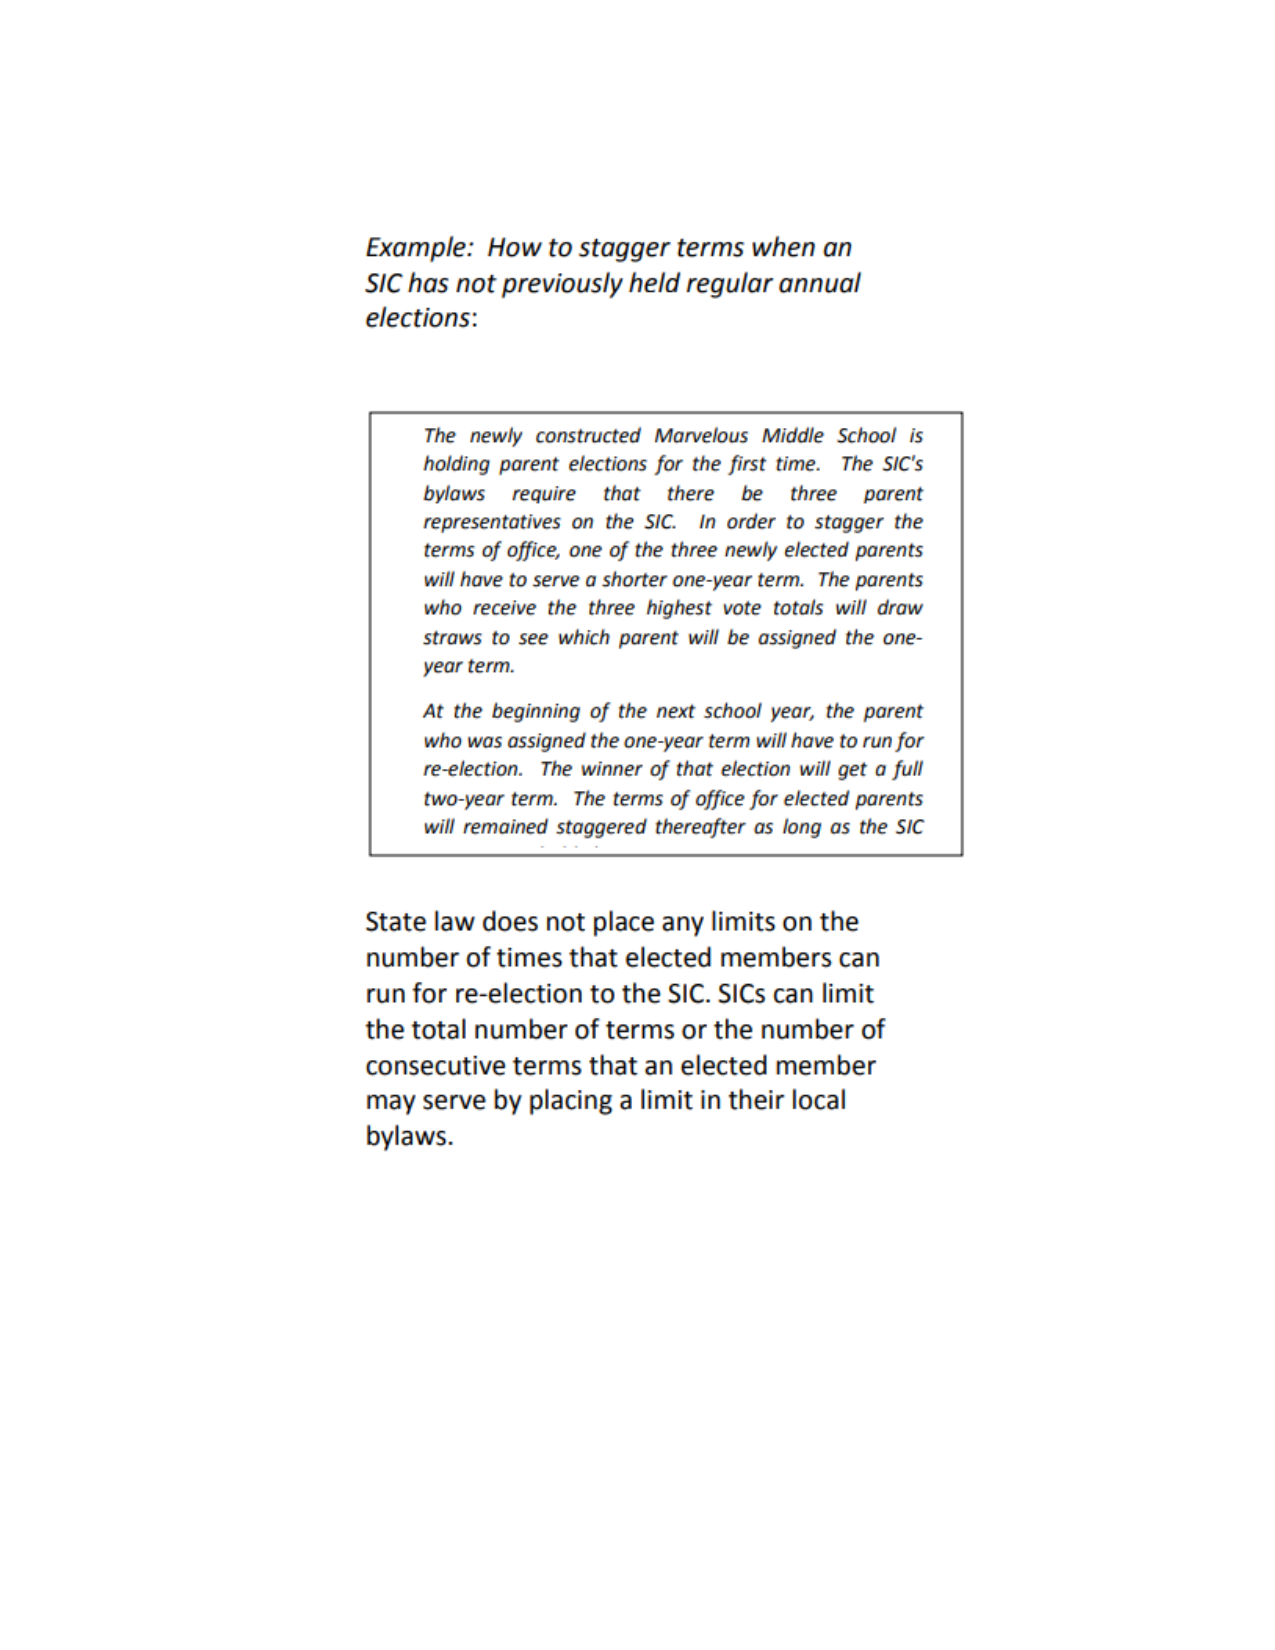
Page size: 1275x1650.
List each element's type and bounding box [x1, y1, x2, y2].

picture [278, 197, 997, 1225]
